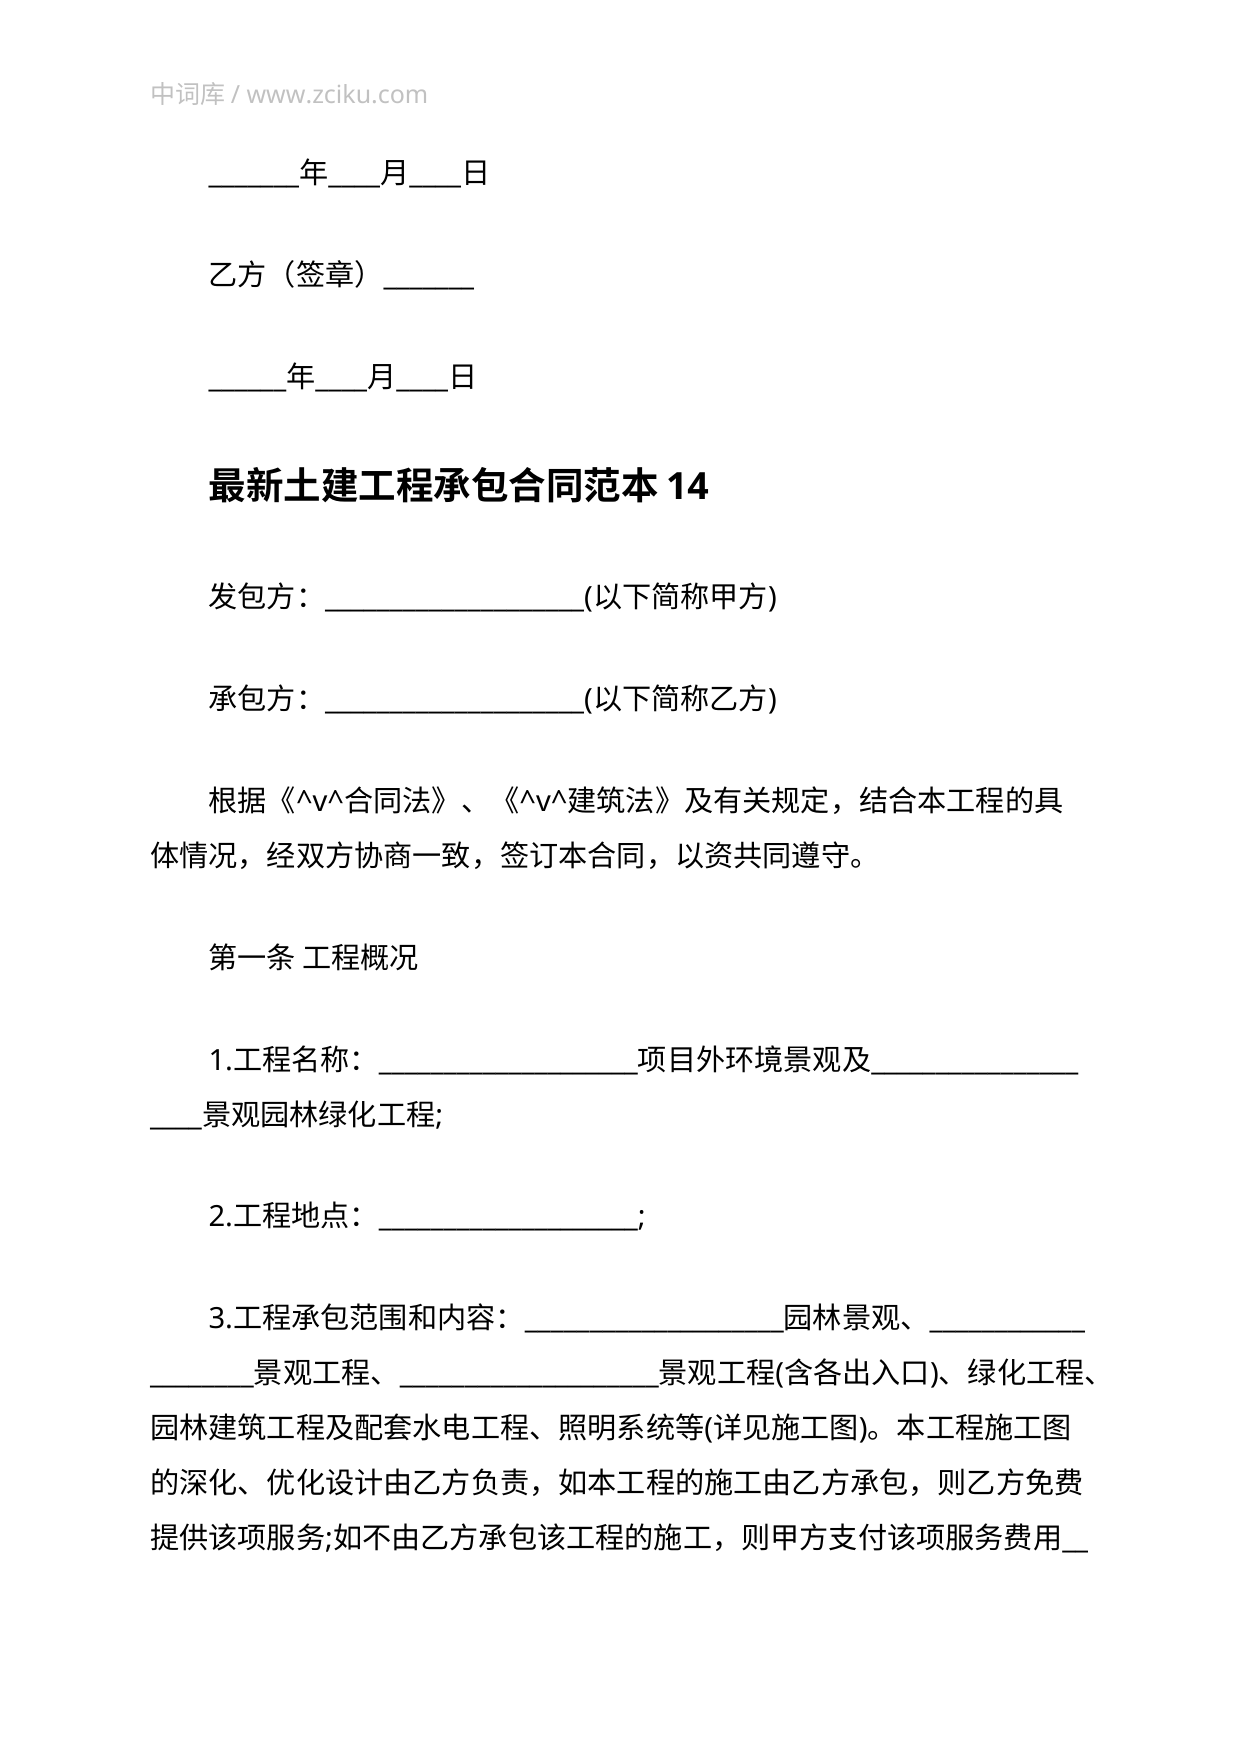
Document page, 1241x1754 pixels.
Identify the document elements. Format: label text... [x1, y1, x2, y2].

text 第一条 工程概况 [150, 934, 1090, 977]
text 承包方：____________________(以下简称乙方) [150, 676, 1090, 718]
text 1.工程名称：____________________项目外环境景观及____________________景观园林绿化工程; [150, 1036, 1090, 1133]
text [150, 1295, 1090, 1557]
text ______年____月____日 [150, 354, 1090, 396]
text 根据《^v^合同法》、《^v^建筑法》及有关规定，结合本工程的具体情况，经双方协商一致，签订本合同，以资共同遵守。 [150, 777, 1090, 875]
text _______年____月____日 [150, 150, 1090, 192]
text 发包方：____________________(以下简称甲方) [150, 573, 1090, 616]
text 最新土建工程承包合同范本14 [150, 456, 1090, 510]
text 2.工程地点：____________________; [150, 1193, 1090, 1235]
text 乙方（签章）_______ [150, 252, 1090, 294]
